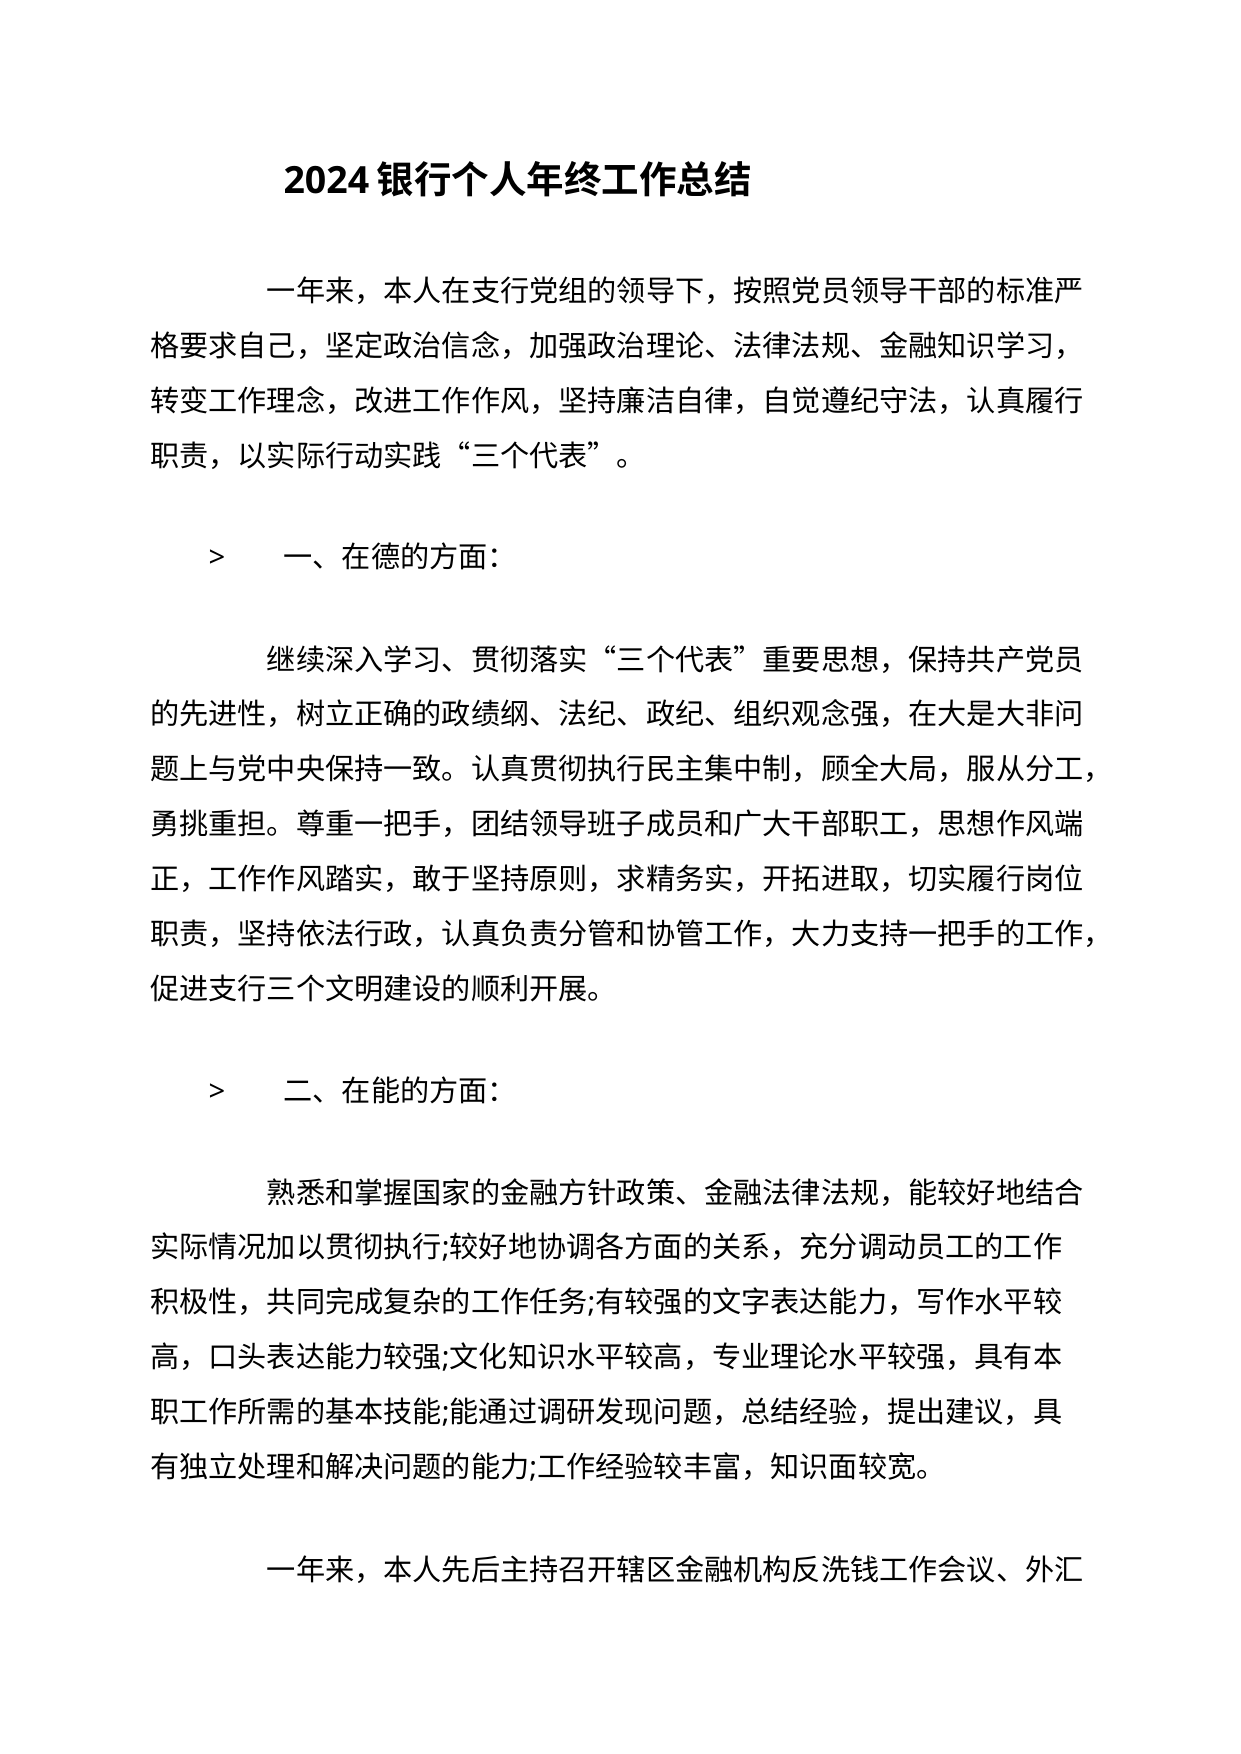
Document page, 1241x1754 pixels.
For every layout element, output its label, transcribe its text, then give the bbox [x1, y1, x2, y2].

text 一年来，本人在支行党组的领导下，按照党员领导干部的标准严格要求自己，坚定政治信念，加强政治理论、法律法规、金融知识学习，转变工作理念，改进工作作风，坚持廉洁自律，自觉遵纪守法，认真履行职责，以实际行动实践“三个代表”。 [150, 268, 1090, 474]
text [150, 1546, 1090, 1588]
text 熟悉和掌握国家的金融方针政策、金融法律法规，能较好地结合实际情况加以贯彻执行;较好地协调各方面的关系，充分调动员工的工作积极性，共同完成复杂的工作任务;有较强的文字表达能力，写作水平较高，口头表达能力较强;文化知识水平较高，专业理论水平较强，具有本职工作所需的基本技能;能通过调研发现问题，总结经验，提出建议，具有独立处理和解决问题的能力;工作经验较丰富，知识面较宽。 [150, 1169, 1090, 1486]
text > 一、在德的方面： [150, 534, 1090, 576]
text 继续深入学习、贯彻落实“三个代表”重要思想，保持共产党员的先进性，树立正确的政绩纲、法纪、政纪、组织观念强，在大是大非问题上与党中央保持一致。认真贯彻执行民主集中制，顾全大局，服从分工，勇挑重担。尊重一把手，团结领导班子成员和广大干部职工，思想作风端正，工作作风踏实，敢于坚持原则，求精务实，开拓进取，切实履行岗位职责，坚持依法行政，认真负责分管和协管工作，大力支持一把手的工作，促进支行三个文明建设的顺利开展。 [150, 636, 1090, 1008]
text 2024银行个人年终工作总结 [150, 150, 1090, 204]
text > 二、在能的方面： [150, 1067, 1090, 1109]
